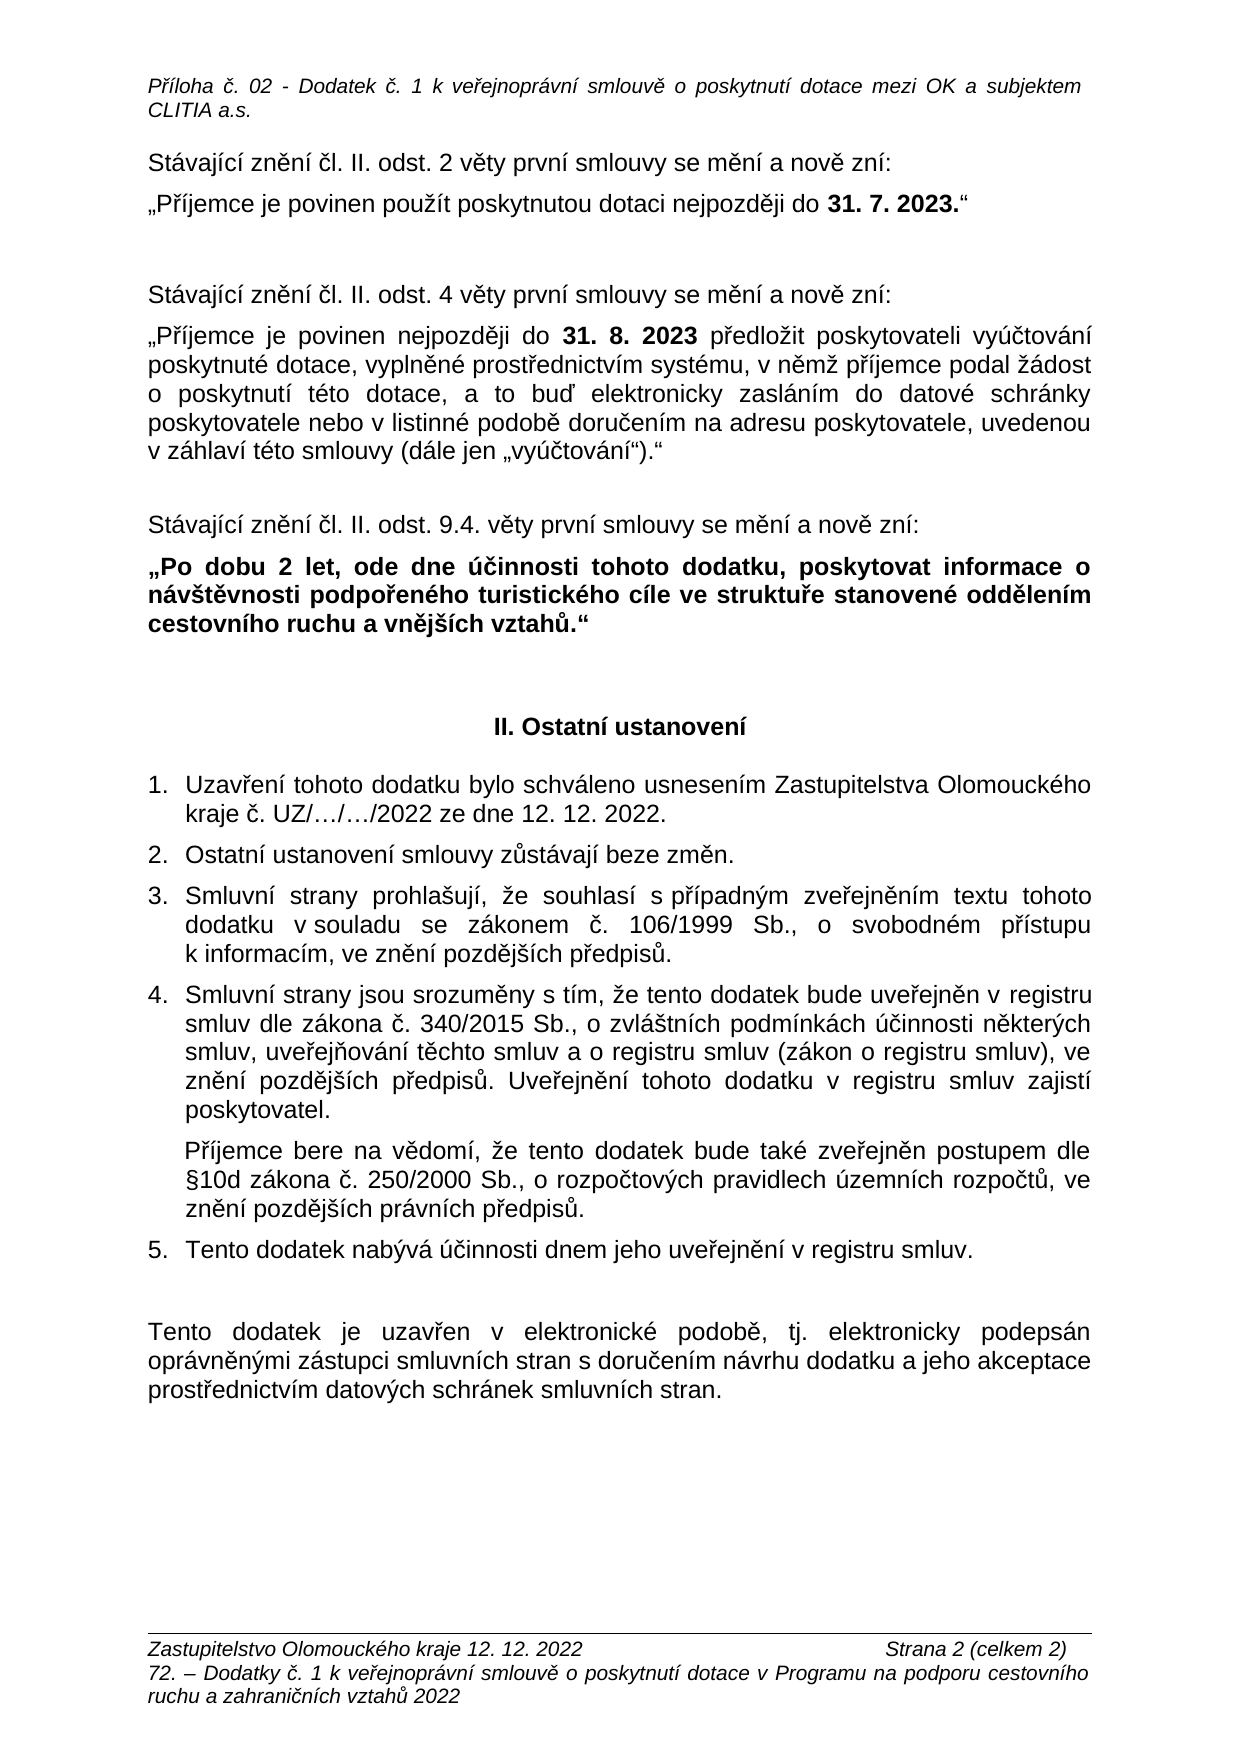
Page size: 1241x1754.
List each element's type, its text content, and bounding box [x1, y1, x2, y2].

list Ostatní ustanovení smlouvy zůstávají beze změn. [148, 840, 1092, 868]
list Příjemce bere na vědomí, že tento dodatek bude také zveřejněn postupem dle §10d zákona č. 250/2000 Sb., o rozpočtových pravidlech územních rozpočtů, ve znění pozdějších právních předpisů. [184, 1136, 1092, 1222]
text Tento dodatek je uzavřen v elektronické podobě, tj. elektronicky podepsán oprávněnými zástupci smluvních stran s doručením návrhu dodatku a jeho akceptace prostřednictvím datových schránek smluvních stran. [148, 1317, 1092, 1403]
text „Příjemce je povinen nejpozději do 31. 8. 2023 předložit poskytovateli vyúčtování poskytnuté dotace, vyplněné prostřednictvím systému, v němž příjemce podal žádost o poskytnutí této dotace, a to buď elektronicky zasláním do datové schránky poskytovatele nebo v listinné podobě doručením na adresu poskytovatele, uvedenou v záhlaví této smlouvy (dále jen „vyúčtování“).“ [148, 321, 1092, 465]
text II. Ostatní ustanovení [148, 712, 1092, 741]
text Stávající znění čl. II. odst. 4 věty první smlouvy se mění a nově zní: [148, 280, 1092, 309]
list Uzavření tohoto dodatku bylo schváleno usnesením Zastupitelstva Olomouckého kraje č. UZ/…/…/2022 ze dne 12. 12. 2022. [148, 770, 1092, 827]
text Stávající znění čl. II. odst. 9.4. věty první smlouvy se mění a nově zní: [148, 511, 1092, 539]
text „Po dobu 2 let, ode dne účinnosti tohoto dodatku, poskytovat informace o návštěvnosti podpořeného turistického cíle ve struktuře stanovené oddělením cestovního ruchu a vnějších vztahů.“ [148, 552, 1092, 638]
text Stávající znění čl. II. odst. 2 věty první smlouvy se mění a nově zní: [148, 148, 1092, 176]
list Tento dodatek nabývá účinnosti dnem jeho uveřejnění v registru smluv. [148, 1235, 1092, 1263]
list Smluvní strany prohlašují, že souhlasí s případným zveřejněním textu tohoto dodatku v souladu se zákonem č. 106/1999 Sb., o svobodném přístupu k informacím, ve znění pozdějších předpisů. [148, 881, 1092, 967]
list Smluvní strany jsou srozuměny s tím, že tento dodatek bude uveřejněn v registru smluv dle zákona č. 340/2015 Sb., o zvláštních podmínkách účinnosti některých smluv, uveřejňování těchto smluv a o registru smluv (zákon o registru smluv), ve znění pozdějších předpisů. Uveřejnění tohoto dodatku v registru smluv zajistí poskytovatel. [148, 980, 1092, 1123]
text „Příjemce je povinen použít poskytnutou dotaci nejpozději do 31. 7. 2023.“ [148, 189, 1092, 218]
